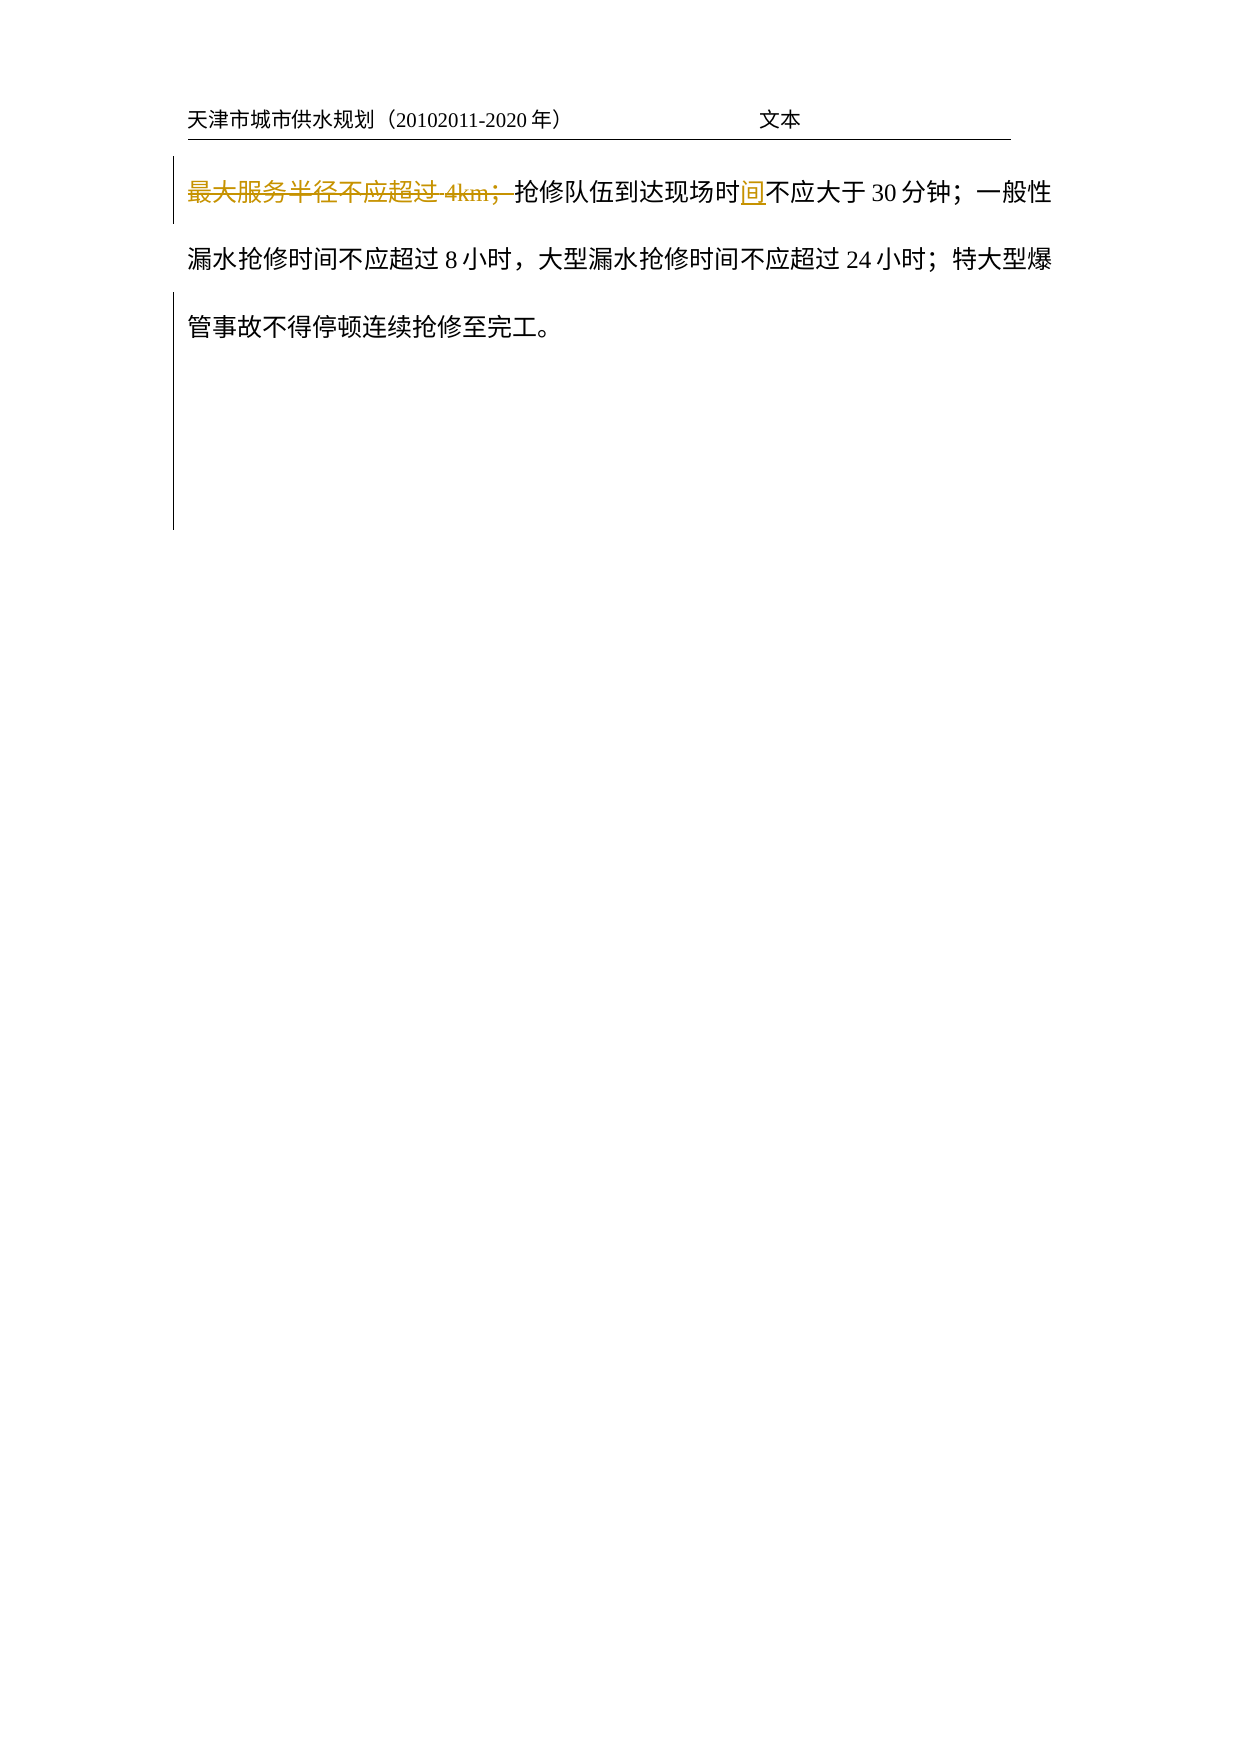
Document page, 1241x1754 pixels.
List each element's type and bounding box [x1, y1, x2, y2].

text [187, 156, 1053, 360]
